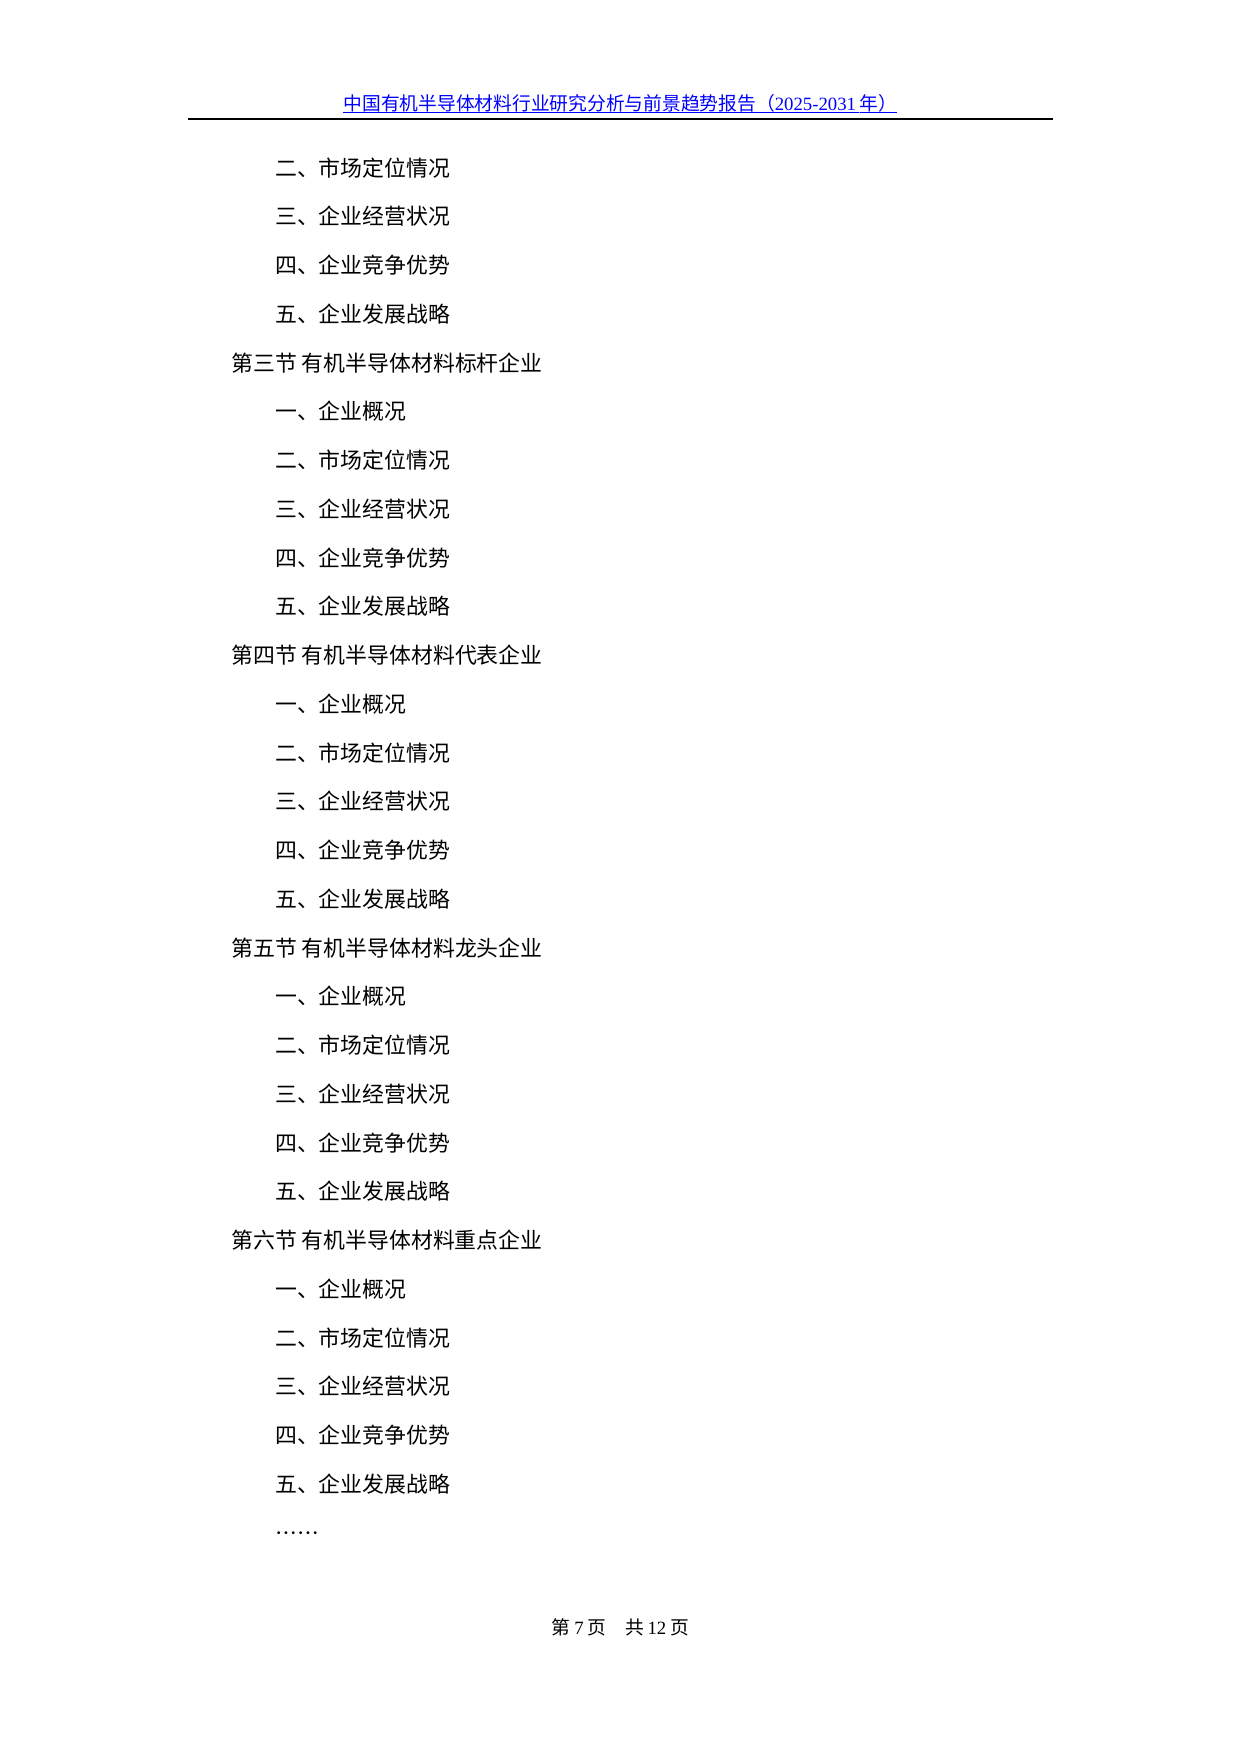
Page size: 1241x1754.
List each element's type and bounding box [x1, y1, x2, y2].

text [187, 150, 1053, 1548]
